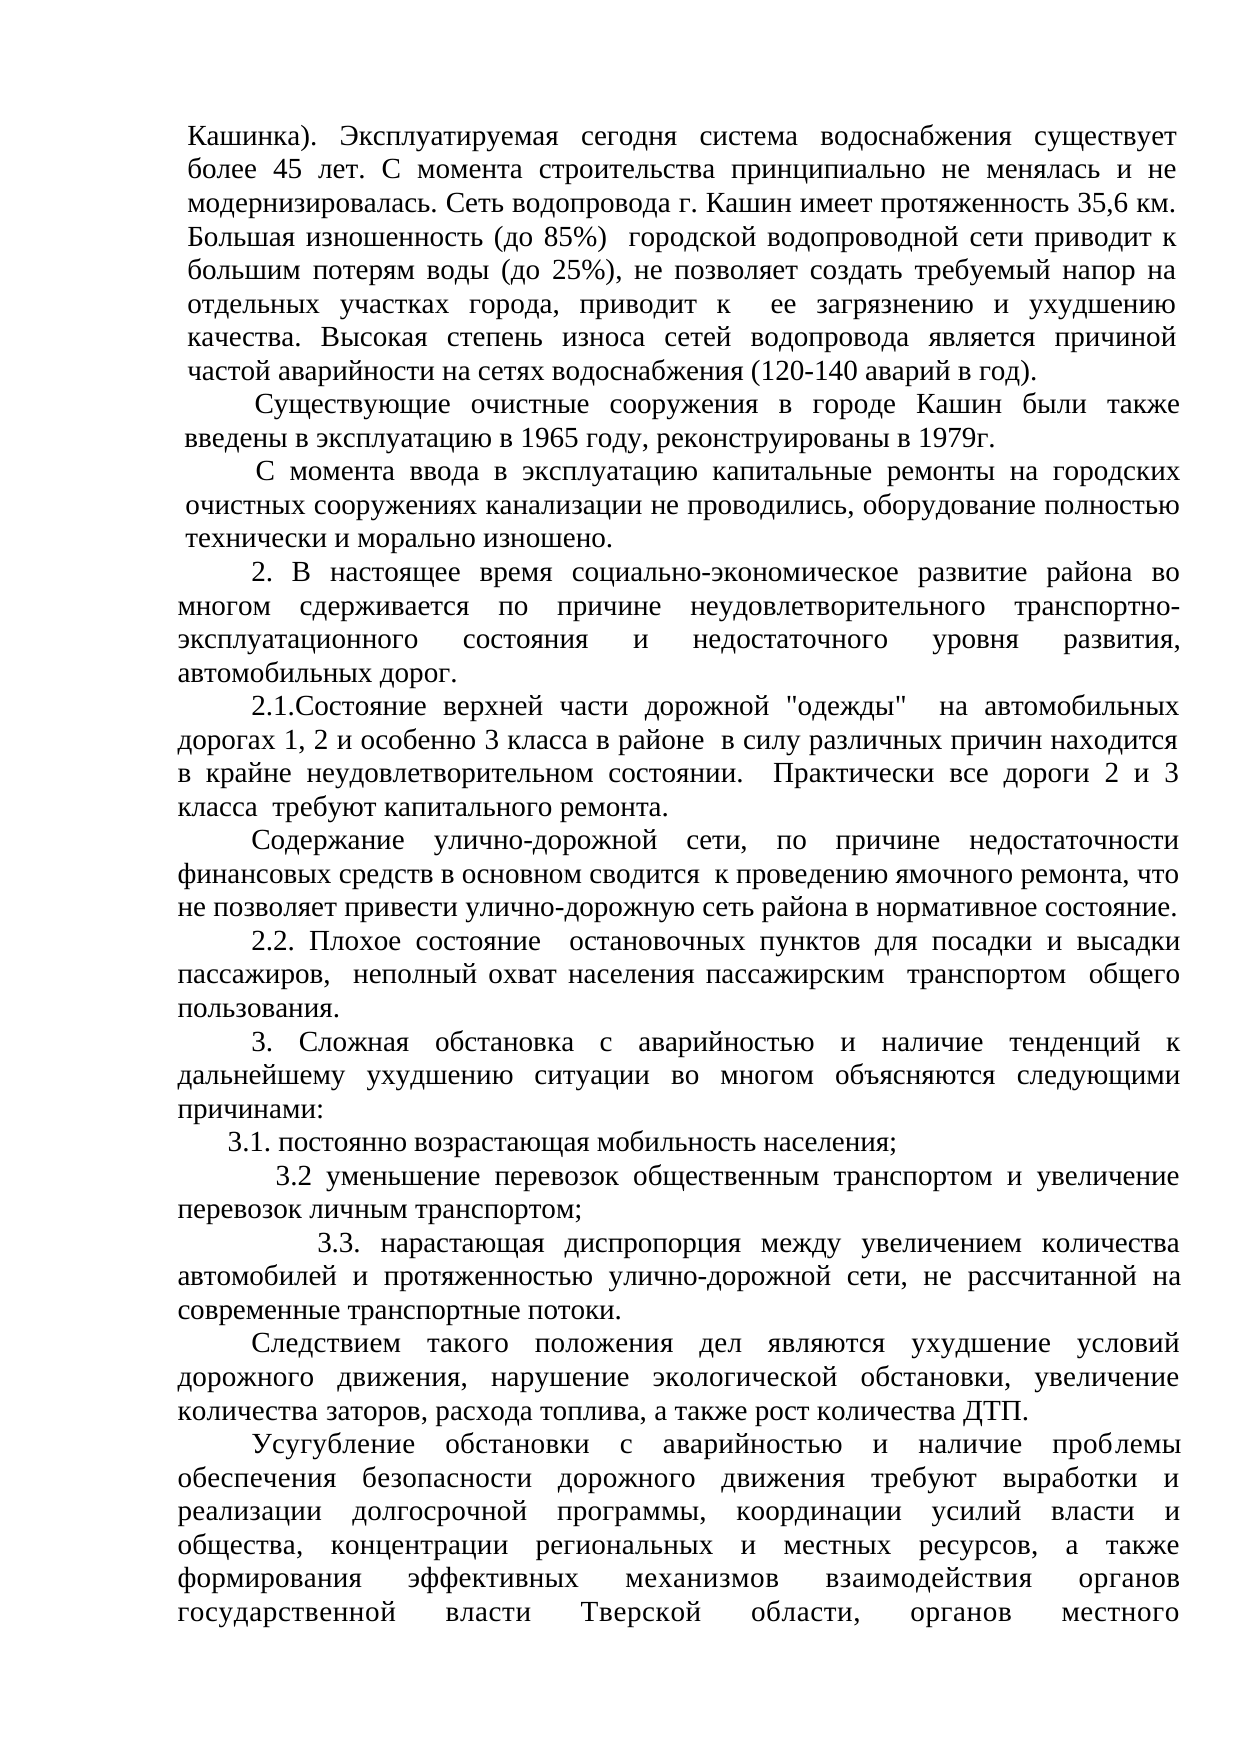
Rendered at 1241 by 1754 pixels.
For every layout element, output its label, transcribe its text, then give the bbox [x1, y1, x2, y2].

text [187, 118, 1177, 386]
text Существующие очистные сооружения в городе Кашин были также введены в эксплуатацию в 1965 году, реконструированы в 1979г. [184, 386, 1181, 453]
text Содержание улично-дорожной сети, по причине недостаточности финансовых средств в основном сводится к проведению ямочного ремонта, что не позволяет привести улично-дорожную сеть района в нормативное состояние. [177, 822, 1180, 923]
text 2.1.Состояние верхней части дорожной "одежды" на автомобильных дорогах 1, 2 и особенно 3 класса в районе в силу различных причин находится в крайне неудовлетворительном состоянии. Практически все дороги 2 и 3 класса требуют капитального ремонта. [177, 688, 1180, 822]
text 3.3. нарастающая диспропорция между увеличением количества автомобилей и протяженностью улично-дорожной сети, не рассчитанной на современные транспортные потоки. [177, 1225, 1181, 1326]
text 3.1. постоянно возрастающая мобильность населения; [177, 1124, 1181, 1158]
text С момента ввода в эксплуатацию капитальные ремонты на городских очистных сооружениях канализации не проводились, оборудование полностью технически и морально изношено. [185, 453, 1181, 554]
text 3.2 уменьшение перевозок общественным транспортом и увеличение перевозок личным транспортом; [177, 1158, 1181, 1225]
text Следствием такого положения дел являются ухудшение условий дорожного движения, нарушение экологической обстановки, увеличение количества заторов, расхода топлива, а также рост количества ДТП. [177, 1326, 1181, 1426]
text 3. Сложная обстановка с аварийностью и наличие тенденций к дальнейшему ухудшению ситуации во многом объясняются следующими причинами: [177, 1024, 1181, 1124]
text 2.2. Плохое состояние остановочных пунктов для посадки и высадки пассажиров, неполный охват населения пассажирским транспортом общего пользования. [177, 923, 1181, 1024]
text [177, 1426, 1181, 1627]
text 2. В настоящее время социально-экономическое развитие района во многом сдерживается по причине неудовлетворительного транспортно-эксплуатационного состояния и недостаточного уровня развития, автомобильных дорог. [177, 554, 1181, 688]
